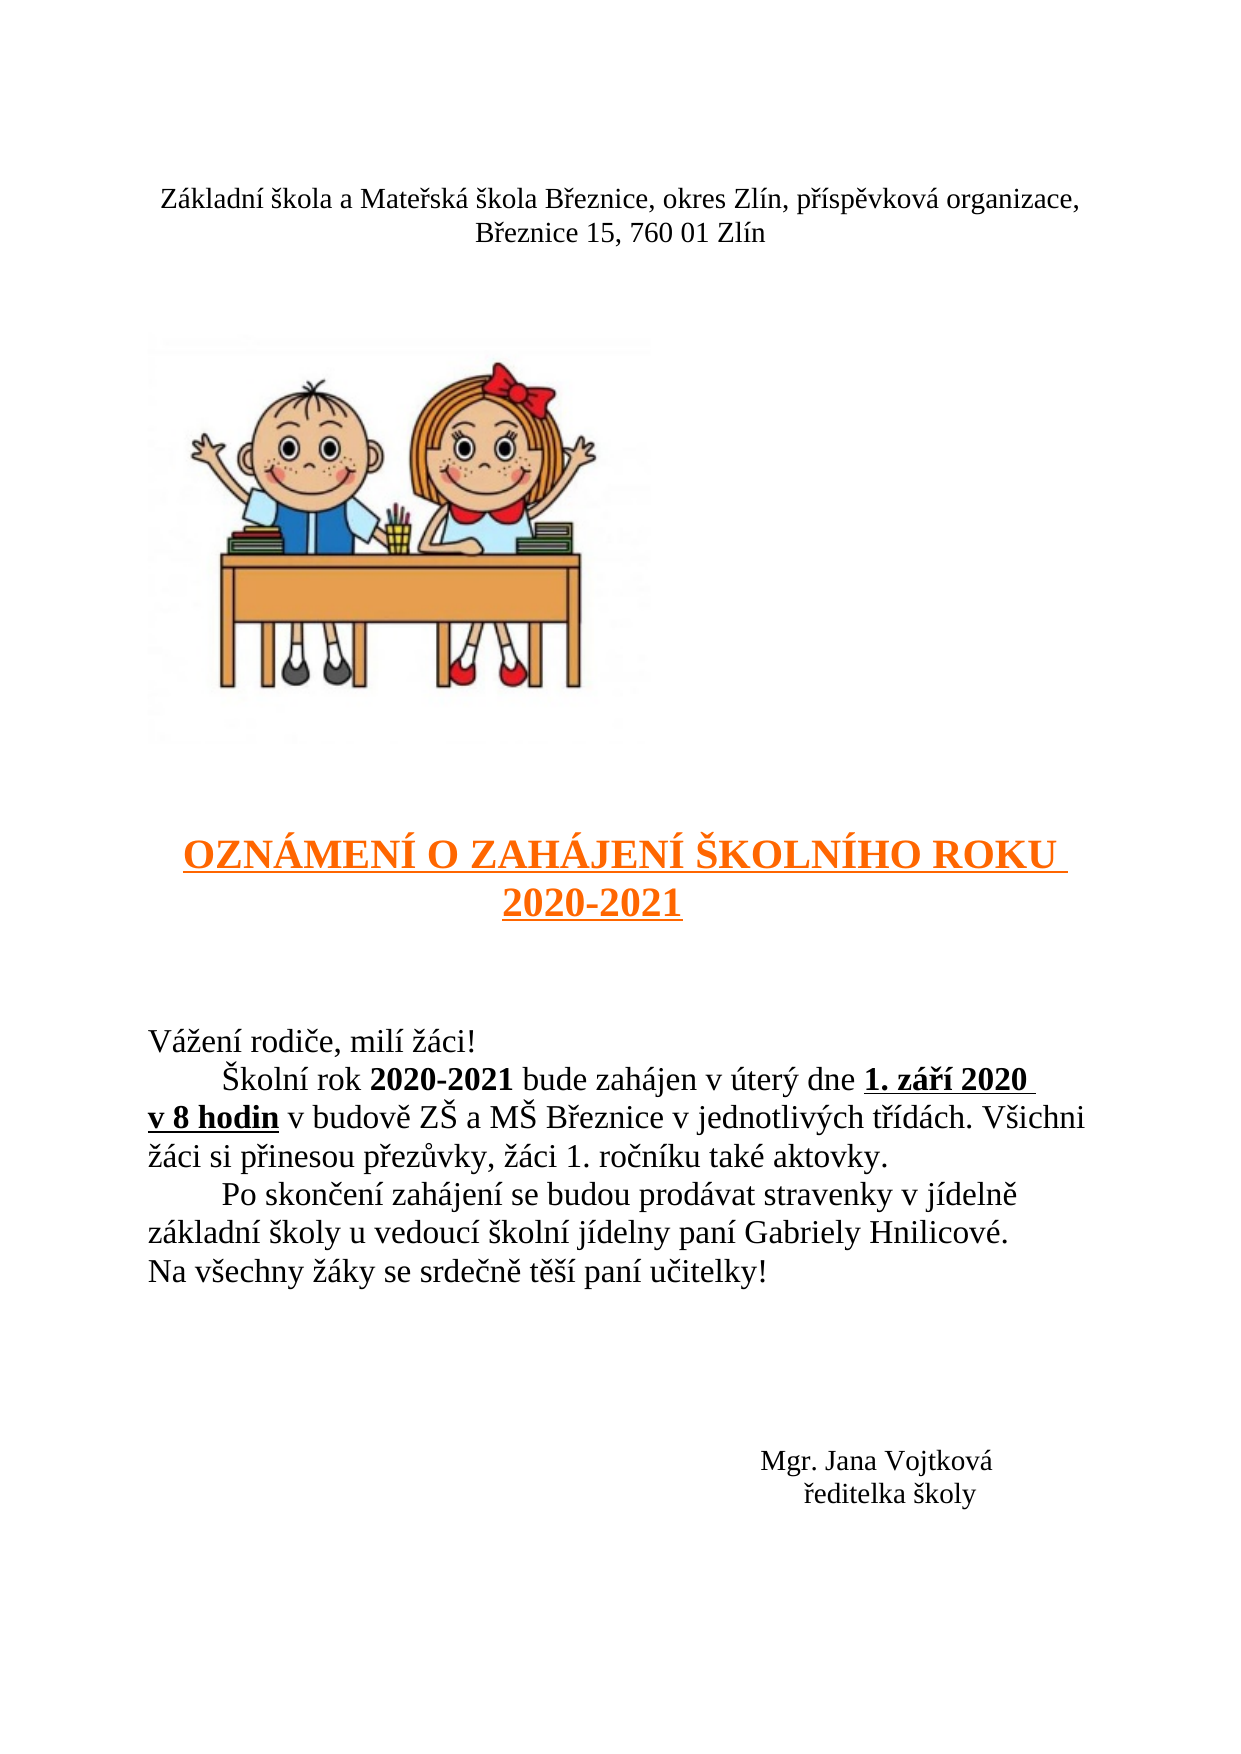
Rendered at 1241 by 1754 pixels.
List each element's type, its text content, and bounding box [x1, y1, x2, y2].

text OZNÁMENÍ O ZAHÁJENÍ ŠKOLNÍHO ROKU [148, 829, 1093, 877]
text Na všechny žáky se srdečně těší paní učitelky! [148, 1251, 1093, 1289]
text Po skončení zahájení se budou prodávat stravenky v jídelně základní školy u vedoucí školní jídelny paní Gabriely Hnilicové. [148, 1174, 1093, 1251]
text Školní rok 2020-2021 bude zahájen v úterý dne 1. září 2020 v 8 hodin v budově ZŠ a MŠ Březnice v jednotlivých třídách. Všichni žáci si přinesou přezůvky, žáci 1. ročníku také aktovky. [148, 1059, 1093, 1174]
text Základní škola a Mateřská škola Březnice, okres Zlín, příspěvková organizace, Březnice 15, 760 01 Zlín [148, 181, 1093, 248]
picture [147, 305, 651, 744]
text Mgr. Jana Vojtková [148, 1443, 1093, 1476]
text Vážení rodiče, milí žáci! [148, 1021, 1093, 1059]
text 2020-2021 [148, 877, 1093, 925]
text ředitelka školy [148, 1476, 1093, 1510]
